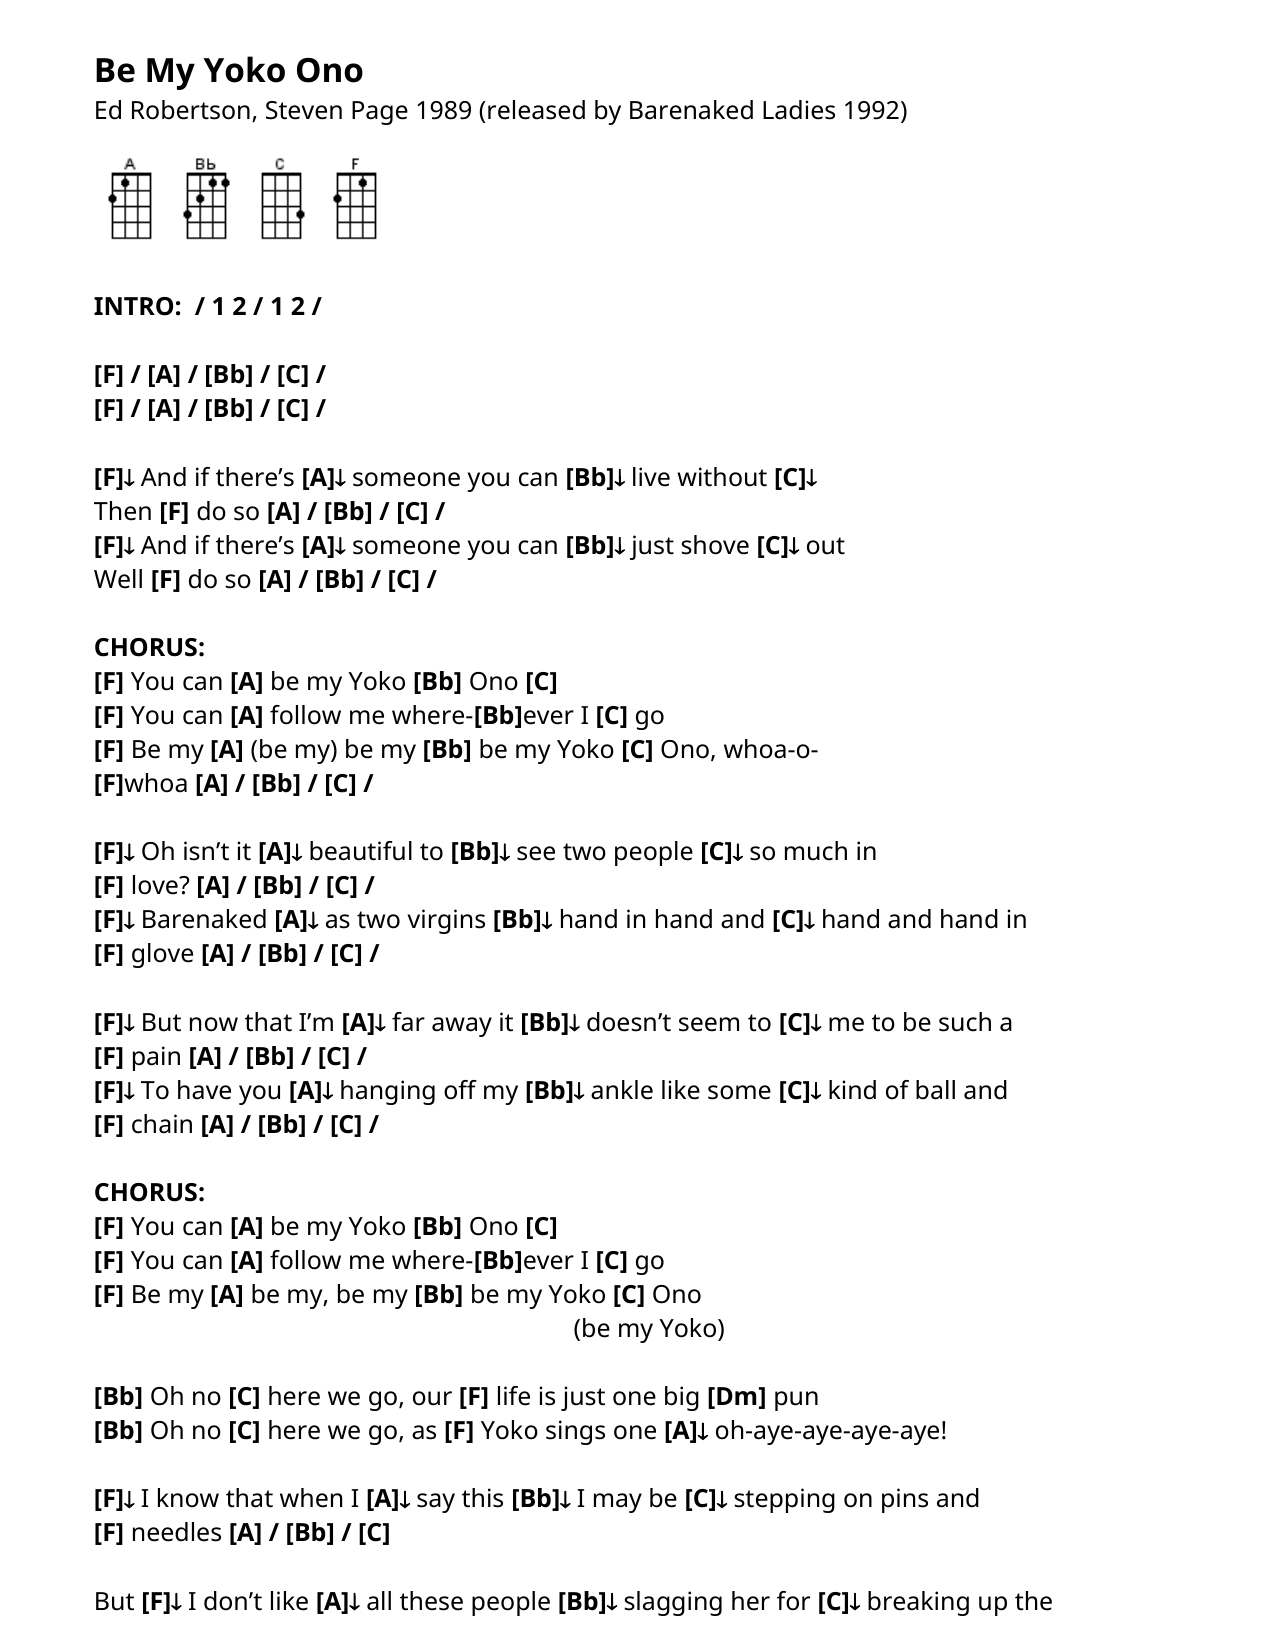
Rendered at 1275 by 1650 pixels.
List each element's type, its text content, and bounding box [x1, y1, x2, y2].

text (be my Yoko) [94, 1311, 1256, 1345]
text Ed Robertson, Steven Page 1989 (released by Barenaked Ladies 1992) [94, 92, 1256, 126]
text [F] I know that when I [A] say this [Bb] I may be [C] stepping on pins and [94, 1481, 1256, 1515]
text [F] pain [A] / [Bb] / [C] / [94, 1038, 1256, 1072]
text Well [F] do so [A] / [Bb] / [C] / [94, 561, 1256, 595]
text [F] needles [A] / [Bb] / [C] [94, 1515, 1256, 1549]
text But [F] I don’t like [A] all these people [Bb] slagging her for [C] breaking up the [94, 1583, 1256, 1617]
text [F] You can [A] follow me where-[Bb]ever I [C] go [94, 698, 1256, 732]
text [Bb] Oh no [C] here we go, our [F] life is just one big [Dm] pun [94, 1379, 1256, 1413]
text [F] You can [A] be my Yoko [Bb] Ono [C] [94, 1208, 1256, 1243]
text [F] / [A] / [Bb] / [C] / [94, 357, 1256, 391]
text [F] And if there’s [A] someone you can [Bb] live without [C] [94, 459, 1256, 493]
text [F] You can [A] be my Yoko [Bb] Ono [C] [94, 663, 1256, 698]
text [Bb] Oh no [C] here we go, as [F] Yoko sings one [A] oh-aye-aye-aye-aye! [94, 1413, 1256, 1447]
text [F]whoa [A] / [Bb] / [C] / [94, 766, 1256, 800]
text [F] glove [A] / [Bb] / [C] / [94, 936, 1256, 970]
text Then [F] do so [A] / [Bb] / [C] / [94, 493, 1256, 527]
text [F] You can [A] follow me where-[Bb]ever I [C] go [94, 1243, 1256, 1277]
text [F] But now that I’m [A] far away it [Bb] doesn’t seem to [C] me to be such a [94, 1004, 1256, 1038]
subtitle Be My Yoko Ono [94, 47, 1256, 92]
text [F] love? [A] / [Bb] / [C] / [94, 868, 1256, 902]
text [F] Barenaked [A] as two virgins [Bb] hand in hand and [C] hand and hand in [94, 902, 1256, 936]
text [F] Be my [A] be my, be my [Bb] be my Yoko [C] Ono [94, 1277, 1256, 1311]
text CHORUS: [94, 629, 1256, 663]
text [F] And if there’s [A] someone you can [Bb] just shove [C] out [94, 527, 1256, 561]
text [F] Oh isn’t it [A] beautiful to [Bb] see two people [C] so much in [94, 834, 1256, 868]
text CHORUS: [94, 1174, 1256, 1208]
text [F] To have you [A] hanging off my [Bb] ankle like some [C] kind of ball and [94, 1072, 1256, 1106]
text INTRO: / 1 2 / 1 2 / [94, 289, 1256, 323]
text [F] / [A] / [Bb] / [C] / [94, 391, 1256, 425]
text [F] chain [A] / [Bb] / [C] / [94, 1106, 1256, 1140]
text [F] Be my [A] (be my) be my [Bb] be my Yoko [C] Ono, whoa-o- [94, 732, 1256, 766]
picture [93, 154, 394, 255]
